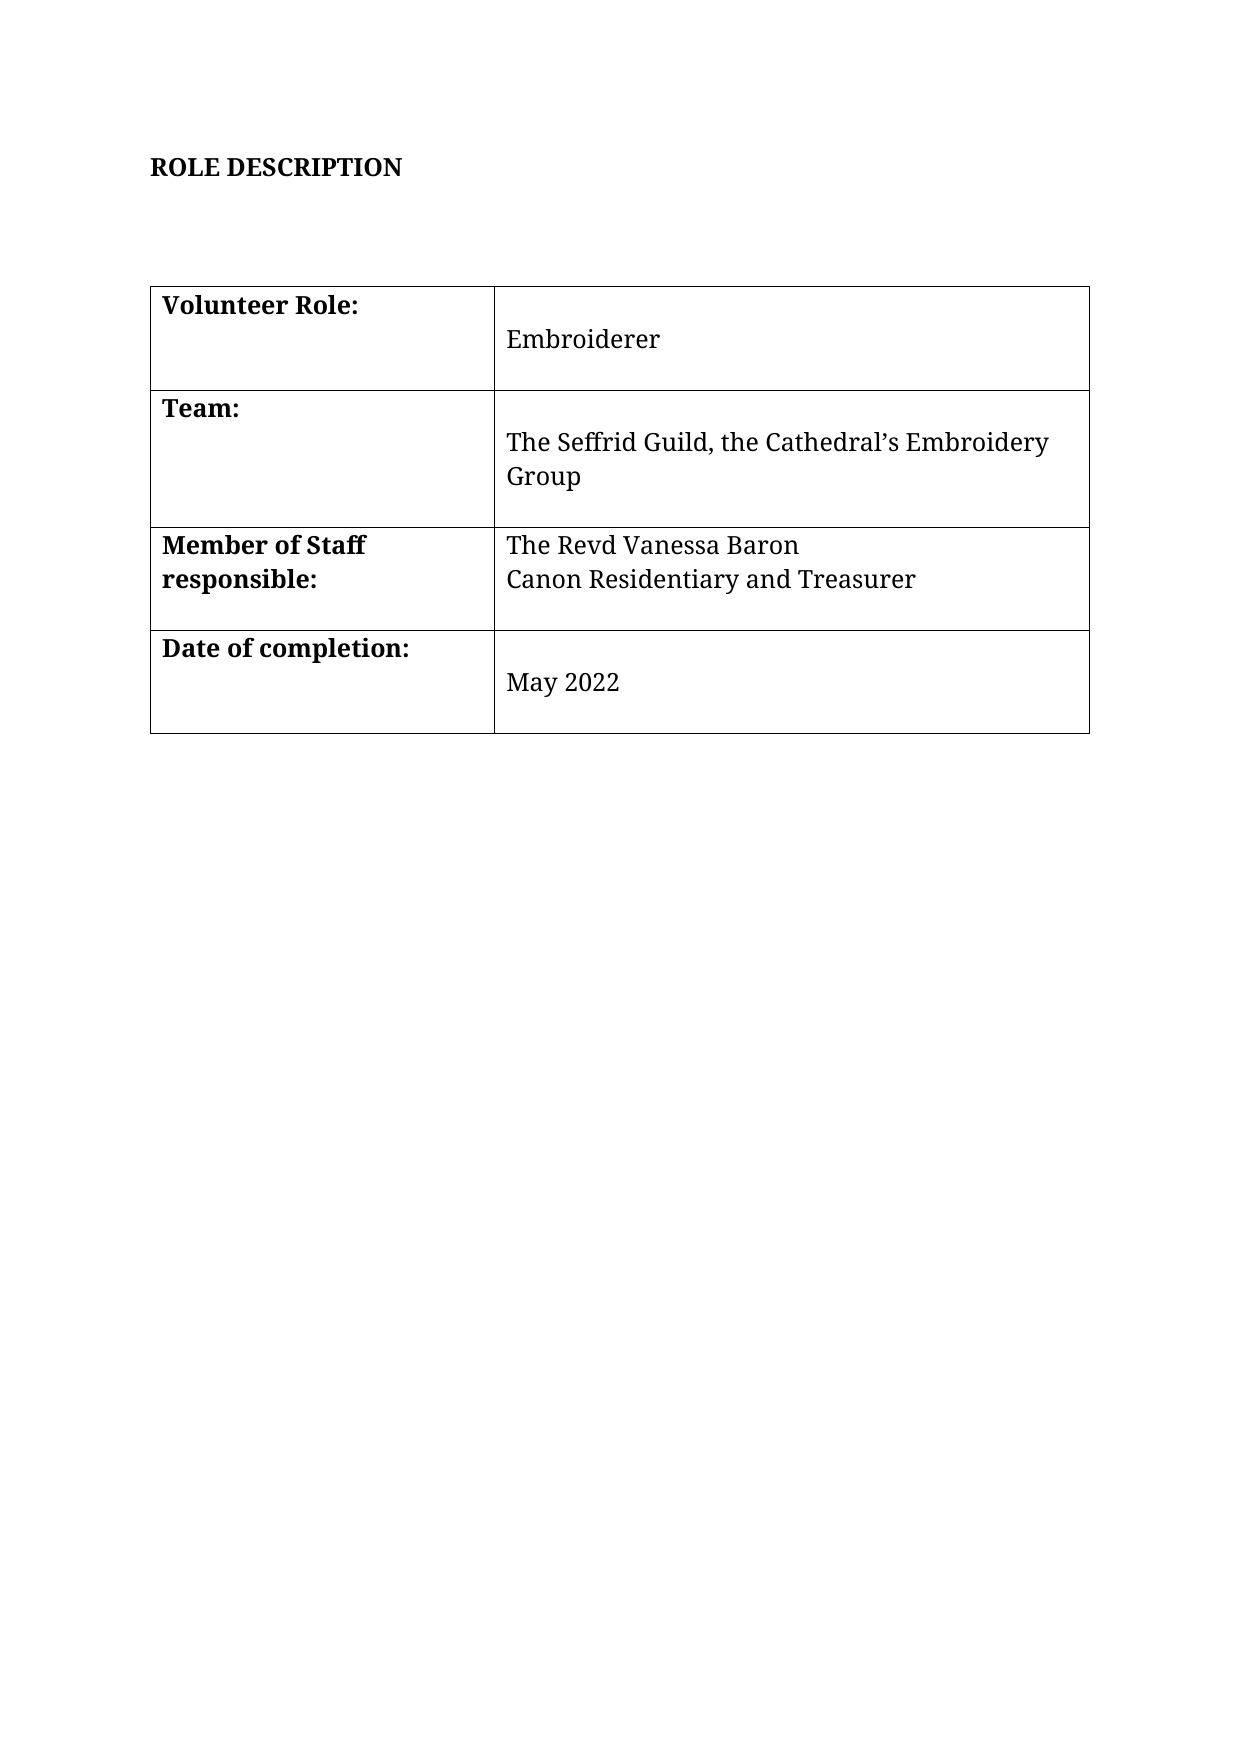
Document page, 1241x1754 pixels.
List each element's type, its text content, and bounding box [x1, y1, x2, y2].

table_cell Member of Staff responsible: [151, 528, 494, 630]
table_cell The Revd Vanessa Baron Canon Residentiary and Treasurer [495, 528, 1089, 630]
table_header Embroiderer [495, 287, 1089, 389]
table_cell Team: [151, 391, 494, 527]
table_cell The Seffrid Guild, the Cathedral’s Embroidery Group [495, 391, 1089, 527]
table_cell May 2022 [495, 631, 1089, 733]
text ROLE DESCRIPTION [150, 150, 1090, 184]
table_header Volunteer Role: [151, 287, 494, 389]
table_cell Date of completion: [151, 631, 494, 733]
